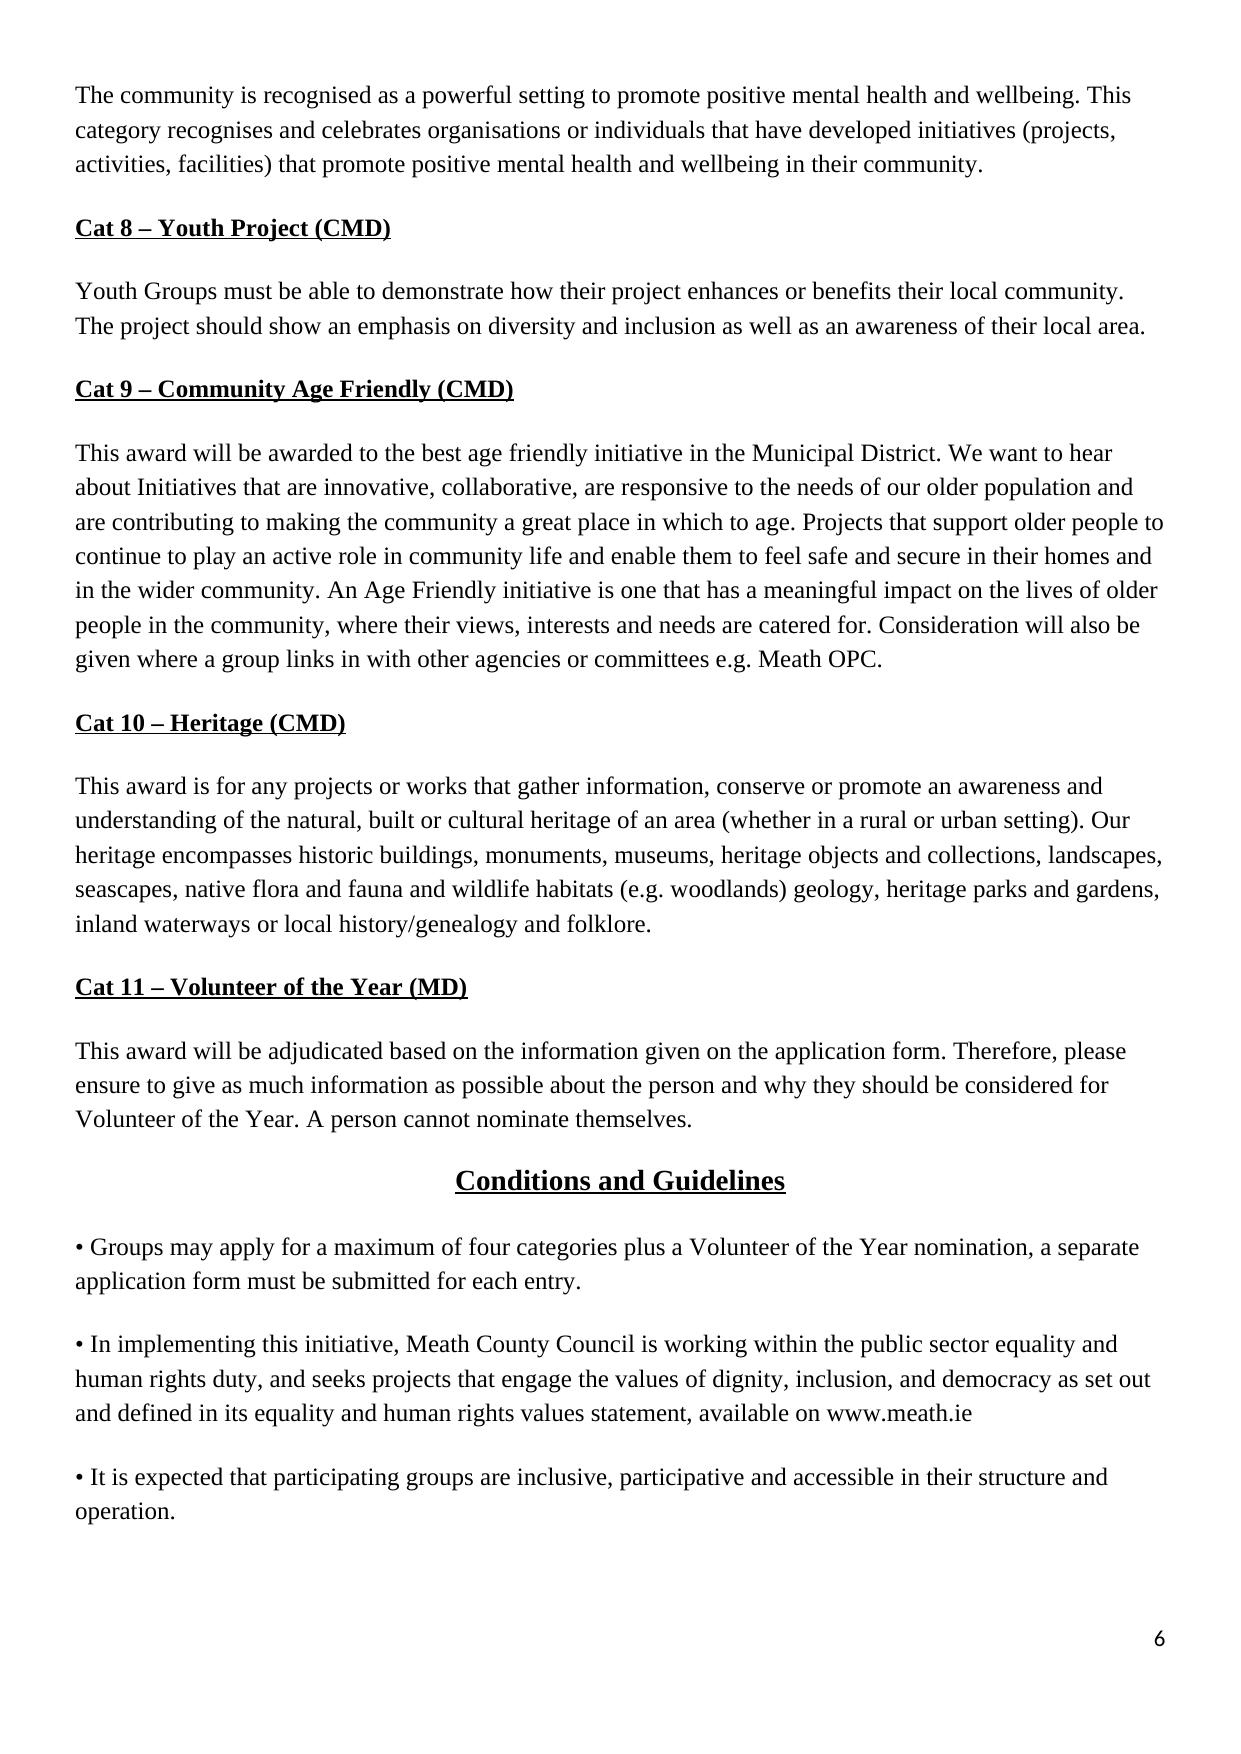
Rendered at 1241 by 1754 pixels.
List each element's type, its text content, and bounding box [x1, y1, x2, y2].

text Conditions and Guidelines [75, 1162, 1165, 1197]
text This award will be awarded to the best age friendly initiative in the Municipal District. We want to hear about Initiatives that are innovative, collaborative, are responsive to the needs of our older population and are contributing to making the community a great place in which to age. Projects that support older people to continue to play an active role in community life and enable them to feel safe and secure in their homes and in the wider community. An Age Friendly initiative is one that has a meaningful impact on the lives of older people in the community, where their views, interests and needs are catered for. Consideration will also be given where a group links in with other agencies or committees e.g. Meath OPC. [75, 432, 1165, 673]
text • In implementing this initiative, Meath County Council is working within the public sector equality and human rights duty, and seeks projects that engage the values of dignity, inclusion, and democracy as set out and defined in its equality and human rights values statement, available on www.meath.ie [75, 1324, 1165, 1427]
text • Groups may apply for a maximum of four categories plus a Volunteer of the Year nomination, a separate application form must be submitted for each entry. [75, 1226, 1165, 1295]
text The community is recognised as a powerful setting to promote positive mental health and wellbeing. This category recognises and celebrates organisations or individuals that have developed initiatives (projects, activities, facilities) that promote positive mental health and wellbeing in their community. [75, 75, 1165, 178]
text Cat 10 – Heritage (CMD) [75, 702, 1165, 736]
text • It is expected that participating groups are inclusive, participative and accessible in their structure and operation. [75, 1456, 1165, 1525]
text Cat 9 – Community Age Friendly (CMD) [75, 369, 1165, 403]
text Cat 8 – Youth Project (CMD) [75, 207, 1165, 242]
text This award will be adjudicated based on the information given on the application form. Therefore, please ensure to give as much information as possible about the person and why they should be considered for Volunteer of the Year. A person cannot nominate themselves. [75, 1030, 1165, 1133]
text Youth Groups must be able to demonstrate how their project enhances or benefits their local community. The project should show an emphasis on diversity and inclusion as well as an awareness of their local area. [75, 271, 1165, 339]
text This award is for any projects or works that gather information, conserve or promote an awareness and understanding of the natural, built or cultural heritage of an area (whether in a rural or urban setting). Our heritage encompasses historic buildings, monuments, museums, heritage objects and collections, landscapes, seascapes, native flora and fauna and wildlife habitats (e.g. woodlands) geology, heritage parks and gardens, inland waterways or local history/genealogy and folklore. [75, 766, 1165, 937]
text Cat 11 – Volunteer of the Year (MD) [75, 967, 1165, 1001]
